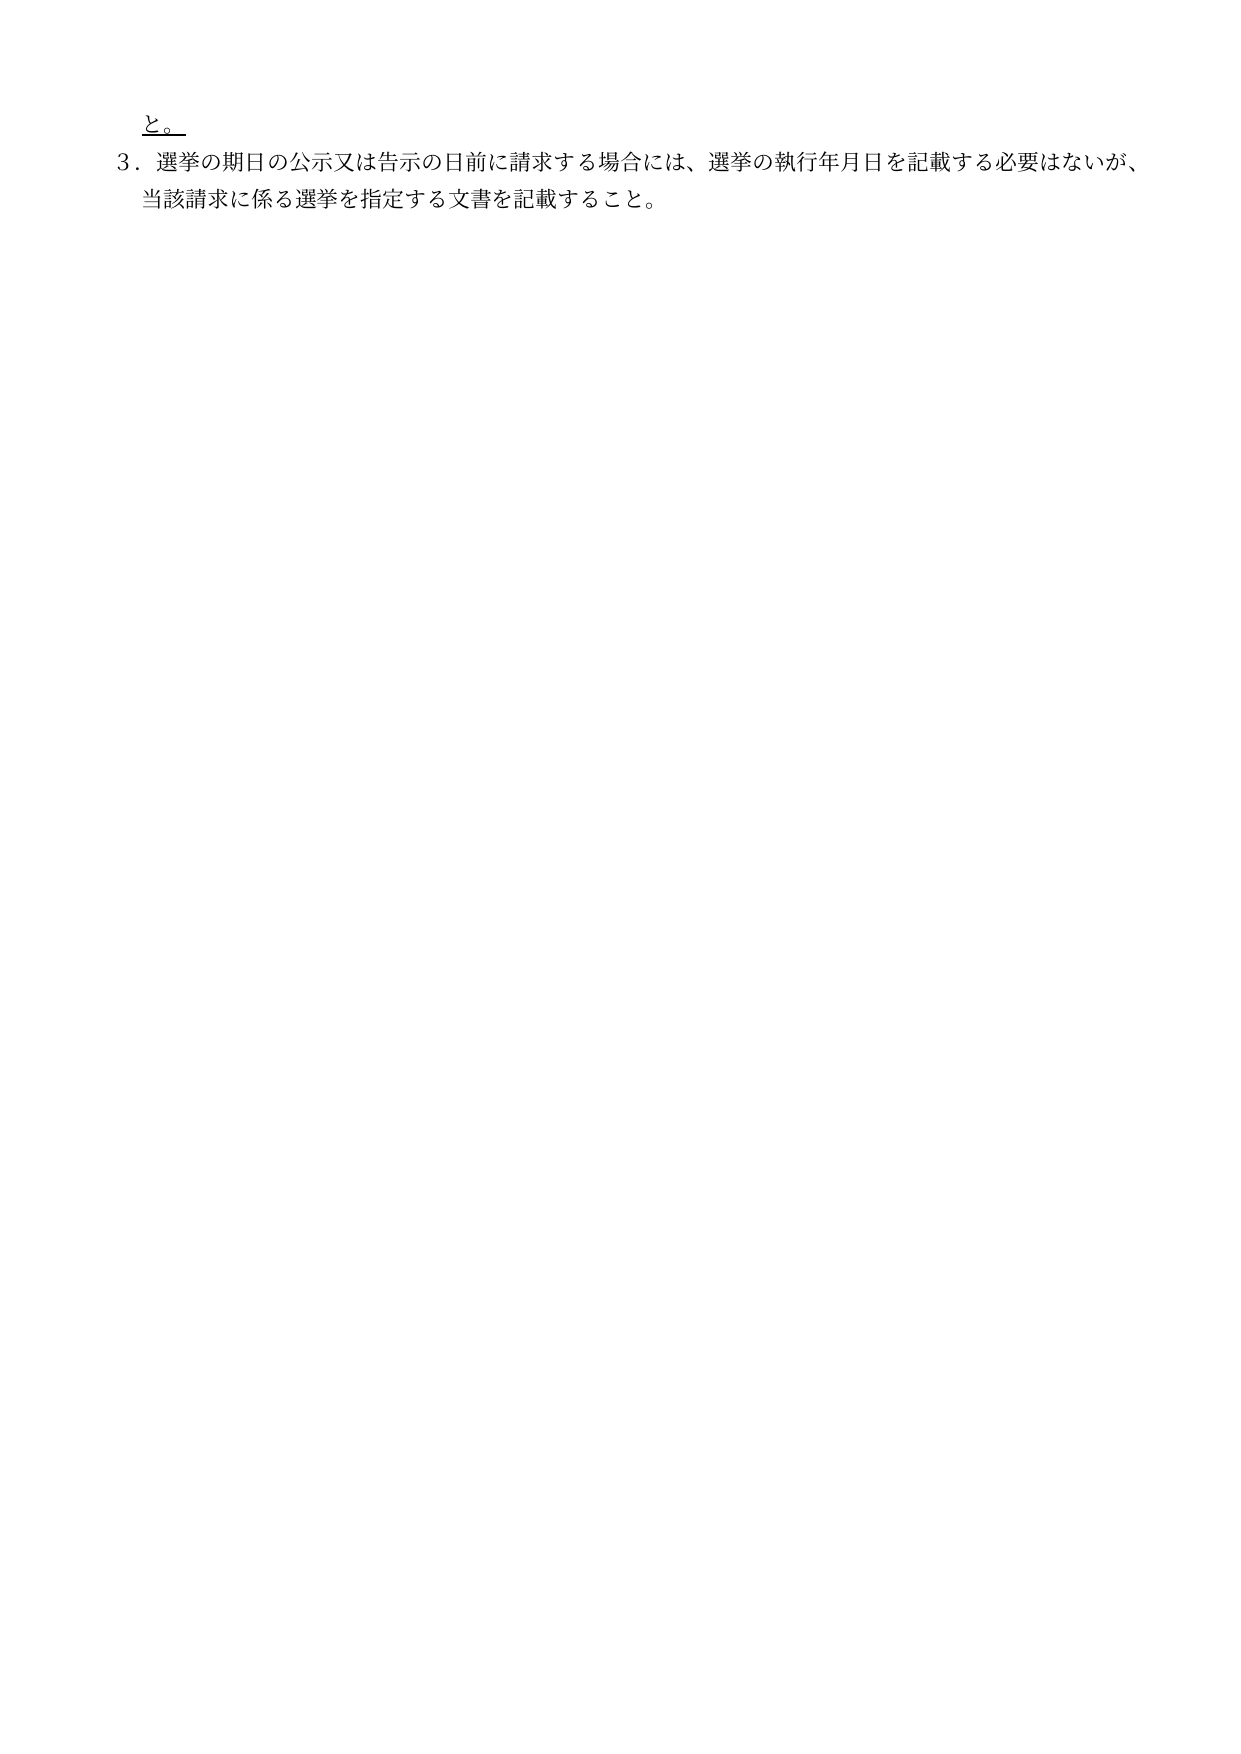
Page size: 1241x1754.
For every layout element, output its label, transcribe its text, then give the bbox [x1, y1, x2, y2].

text ３．選挙の期日の公示又は告示の日前に請求する場合には、選挙の執行年月日を記載する必要はないが、当該請求に係る選挙を指定する文書を記載すること。 [112, 142, 1128, 217]
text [112, 104, 1128, 142]
